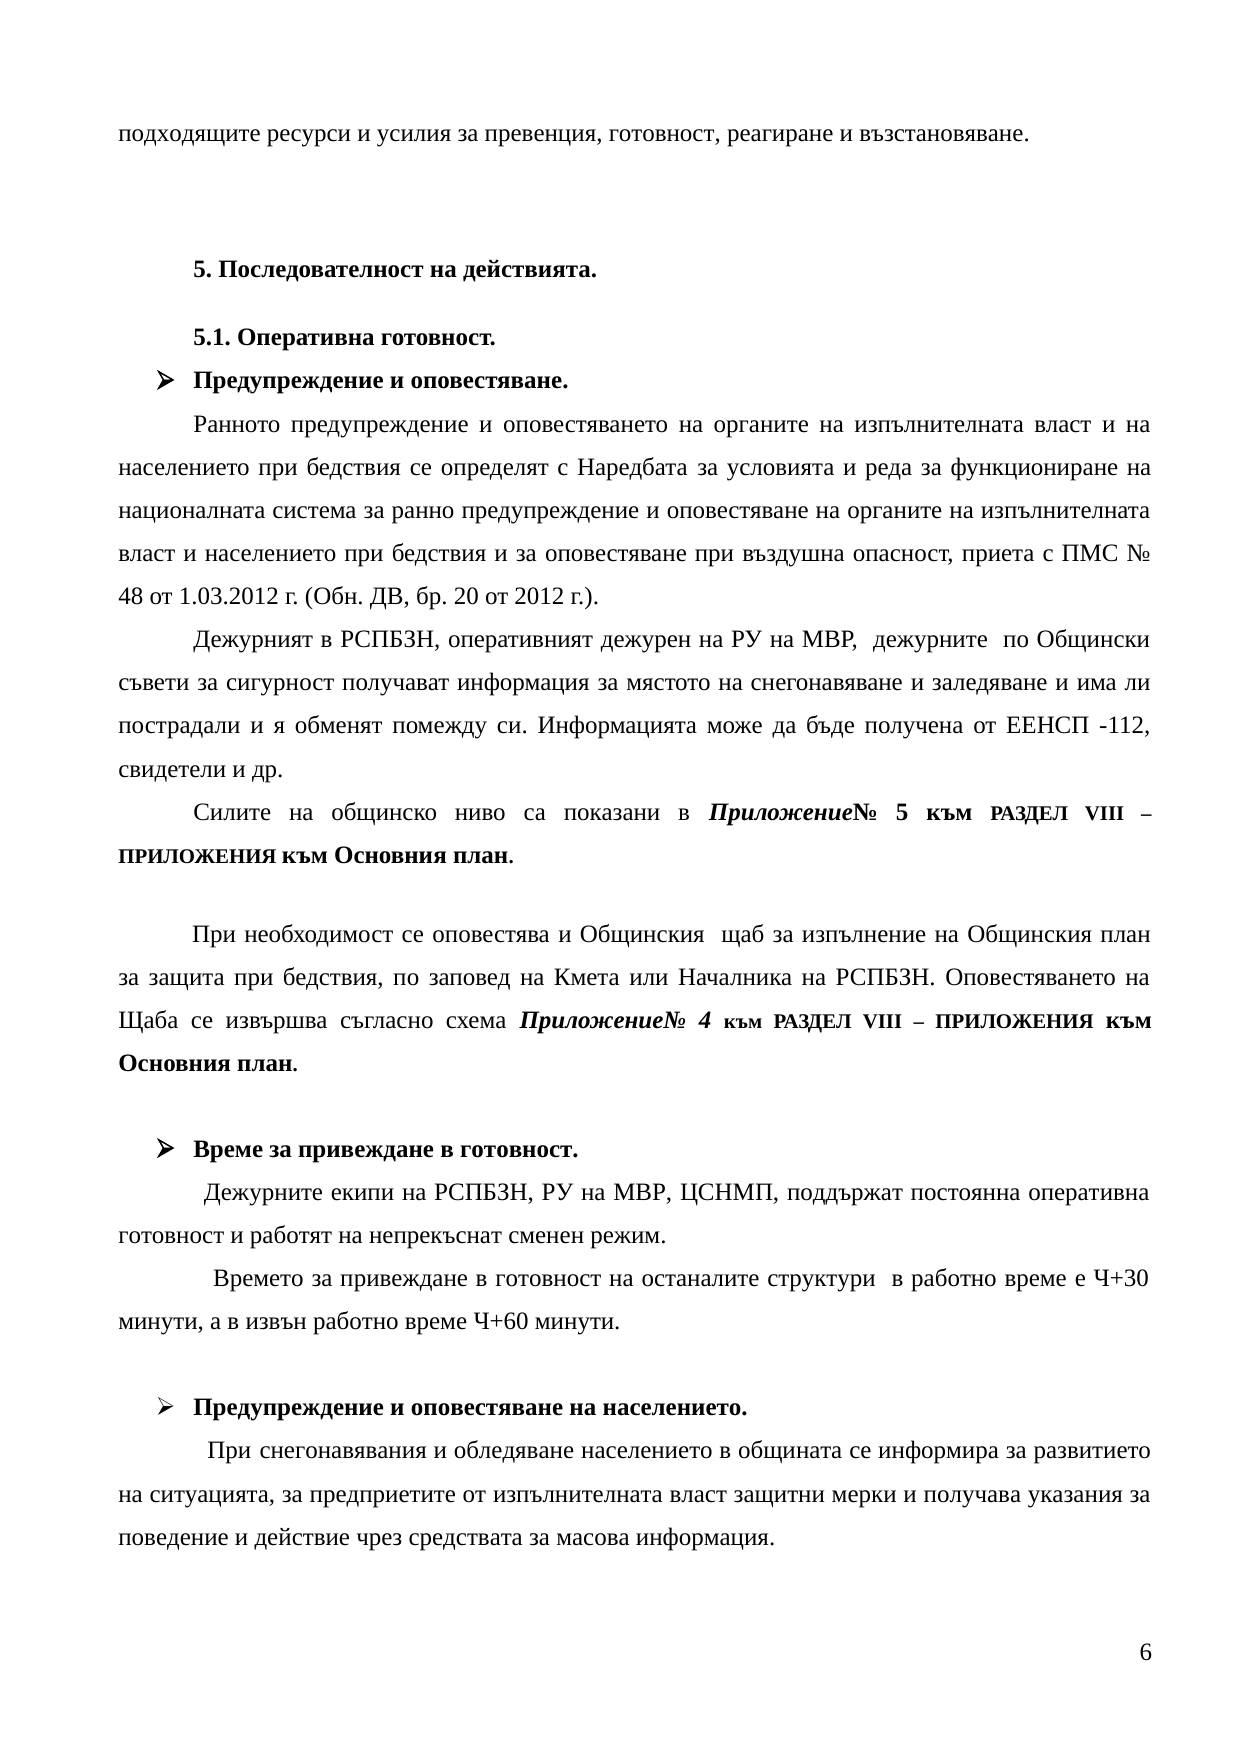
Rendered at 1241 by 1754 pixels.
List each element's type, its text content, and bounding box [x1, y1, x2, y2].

list Предупреждение и оповестяване на населението. [156, 1392, 1152, 1421]
text 5. Последователност на действията. [118, 254, 1152, 283]
text Ранното предупреждение и оповестяването на органите на изпълнителната власт и на населението при бедствия се определят с Наредбата за условията и реда за функциониране на националната система за ранно предупреждение и оповестяване на органите на изпълнителната власт и населението при бедствия и за оповестяване при въздушна опасност, приета с ПМС № 48 от 1.03.2012 г. (Обн. ДВ, бр. 20 от 2012 г.). [118, 409, 1152, 610]
text Силите на общинско ниво са показани в Приложение№ 5 към РАЗДЕЛ VIII – ПРИЛОЖЕНИЯ към Основния план. [118, 797, 1152, 869]
list Време за привеждане в готовност. [156, 1134, 1152, 1162]
list Предупреждение и оповестяване. [156, 366, 1152, 394]
text Дежурният в РСПБЗН, оперативният дежурен на РУ на МВР, дежурните по Общински съвети за сигурност получават информация за мястото на снегонавяване и заледяване и има ли пострадали и я обменят помежду си. Информацията може да бъде получена от ЕЕНСП -112, свидетели и др. [118, 624, 1152, 782]
text При необходимост се оповестява и Общинския щаб за изпълнение на Общинския план за защита при бедствия, по заповед на Кмета или Началника на РСПБЗН. Оповестяването на Щаба се извършва съгласно схема Приложение№ 4 към РАЗДЕЛ VIII – ПРИЛОЖЕНИЯ към Основния план. [118, 919, 1152, 1077]
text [118, 118, 1152, 147]
text Дежурните екипи на РСПБЗН, РУ на МВР, ЦСНМП, поддържат постоянна оперативна готовност и работят на непрекъснат сменен режим. [118, 1177, 1152, 1249]
text 5.1. Оперативна готовност. [118, 322, 1152, 351]
text При снегонавявания и обледяване населението в общината се информира за развитието на ситуацията, за предприетите от изпълнителната власт защитни мерки и получава указания за поведение и действие чрез средствата за масова информация. [118, 1436, 1152, 1551]
text Времето за привеждане в готовност на останалите структури в работно време е Ч+30 минути, а в извън работно време Ч+60 минути. [118, 1263, 1152, 1335]
